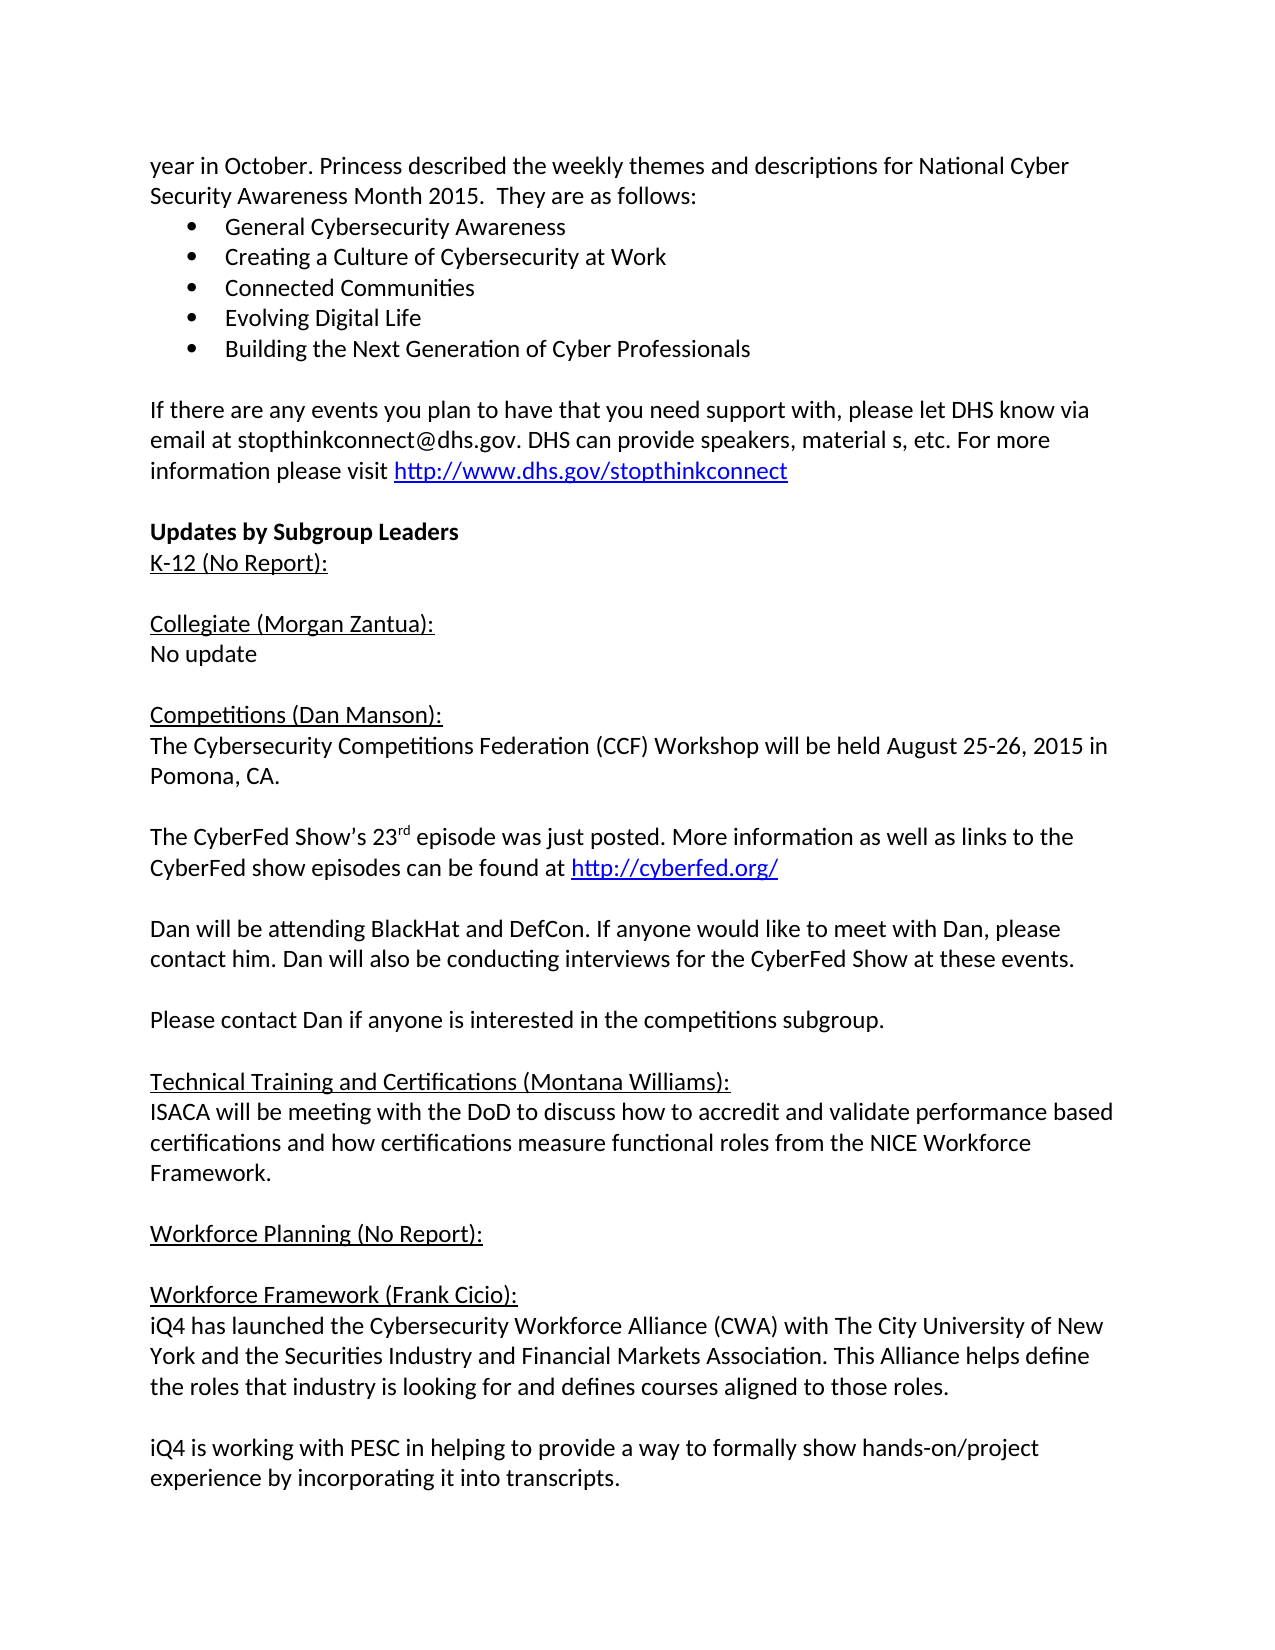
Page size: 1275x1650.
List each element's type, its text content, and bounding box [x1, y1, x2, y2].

text If there are any events you plan to have that you need support with, please let DHS know via email at stopthinkconnect@dhs.gov. DHS can provide speakers, material s, etc. For more information please visit http://www.dhs.gov/stopthinkconnect [150, 394, 1125, 486]
text Dan will be attending BlackHat and DefCon. If anyone would like to meet with Dan, please contact him. Dan will also be conducting interviews for the CyberFed Show at these events. [150, 913, 1125, 974]
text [150, 150, 1125, 211]
text ISACA will be meeting with the DoD to discuss how to accredit and validate performance based certifications and how certifications measure functional roles from the NICE Workforce Framework. [150, 1096, 1125, 1188]
text Collegiate (Morgan Zantua): [150, 608, 1125, 638]
text Updates by Subgroup Leaders [150, 516, 1125, 547]
text The CyberFed Show’s 23rd episode was just posted. More information as well as links to the CyberFed show episodes can be found at http://cyberfed.org/ [150, 821, 1125, 882]
text Technical Training and Certifications (Montana Williams): [150, 1066, 1125, 1096]
text iQ4 has launched the Cybersecurity Workforce Alliance (CWA) with The City University of New York and the Securities Industry and Financial Markets Association. This Alliance helps define the roles that industry is looking for and defines courses aligned to those roles. [150, 1310, 1125, 1401]
text Workforce Framework (Frank Cicio): [150, 1279, 1125, 1310]
list Creating a Culture of Cybersecurity at Work [187, 242, 1125, 272]
text K-12 (No Report): [150, 547, 1125, 577]
text Workforce Planning (No Report): [150, 1218, 1125, 1249]
list General Cybersecurity Awareness [187, 211, 1125, 242]
text Please contact Dan if anyone is interested in the competitions subgroup. [150, 1004, 1125, 1035]
list Evolving Digital Life [187, 303, 1125, 333]
list Connected Communities [187, 272, 1125, 303]
text No update [150, 638, 1125, 669]
text iQ4 is working with PESC in helping to provide a way to formally show hands-on/project experience by incorporating it into transcripts. [150, 1432, 1125, 1493]
text The Cybersecurity Competitions Federation (CCF) Workshop will be held August 25-26, 2015 in Pomona, CA. [150, 730, 1125, 791]
text Competitions (Dan Manson): [150, 699, 1125, 730]
list Building the Next Generation of Cyber Professionals [187, 333, 1125, 364]
